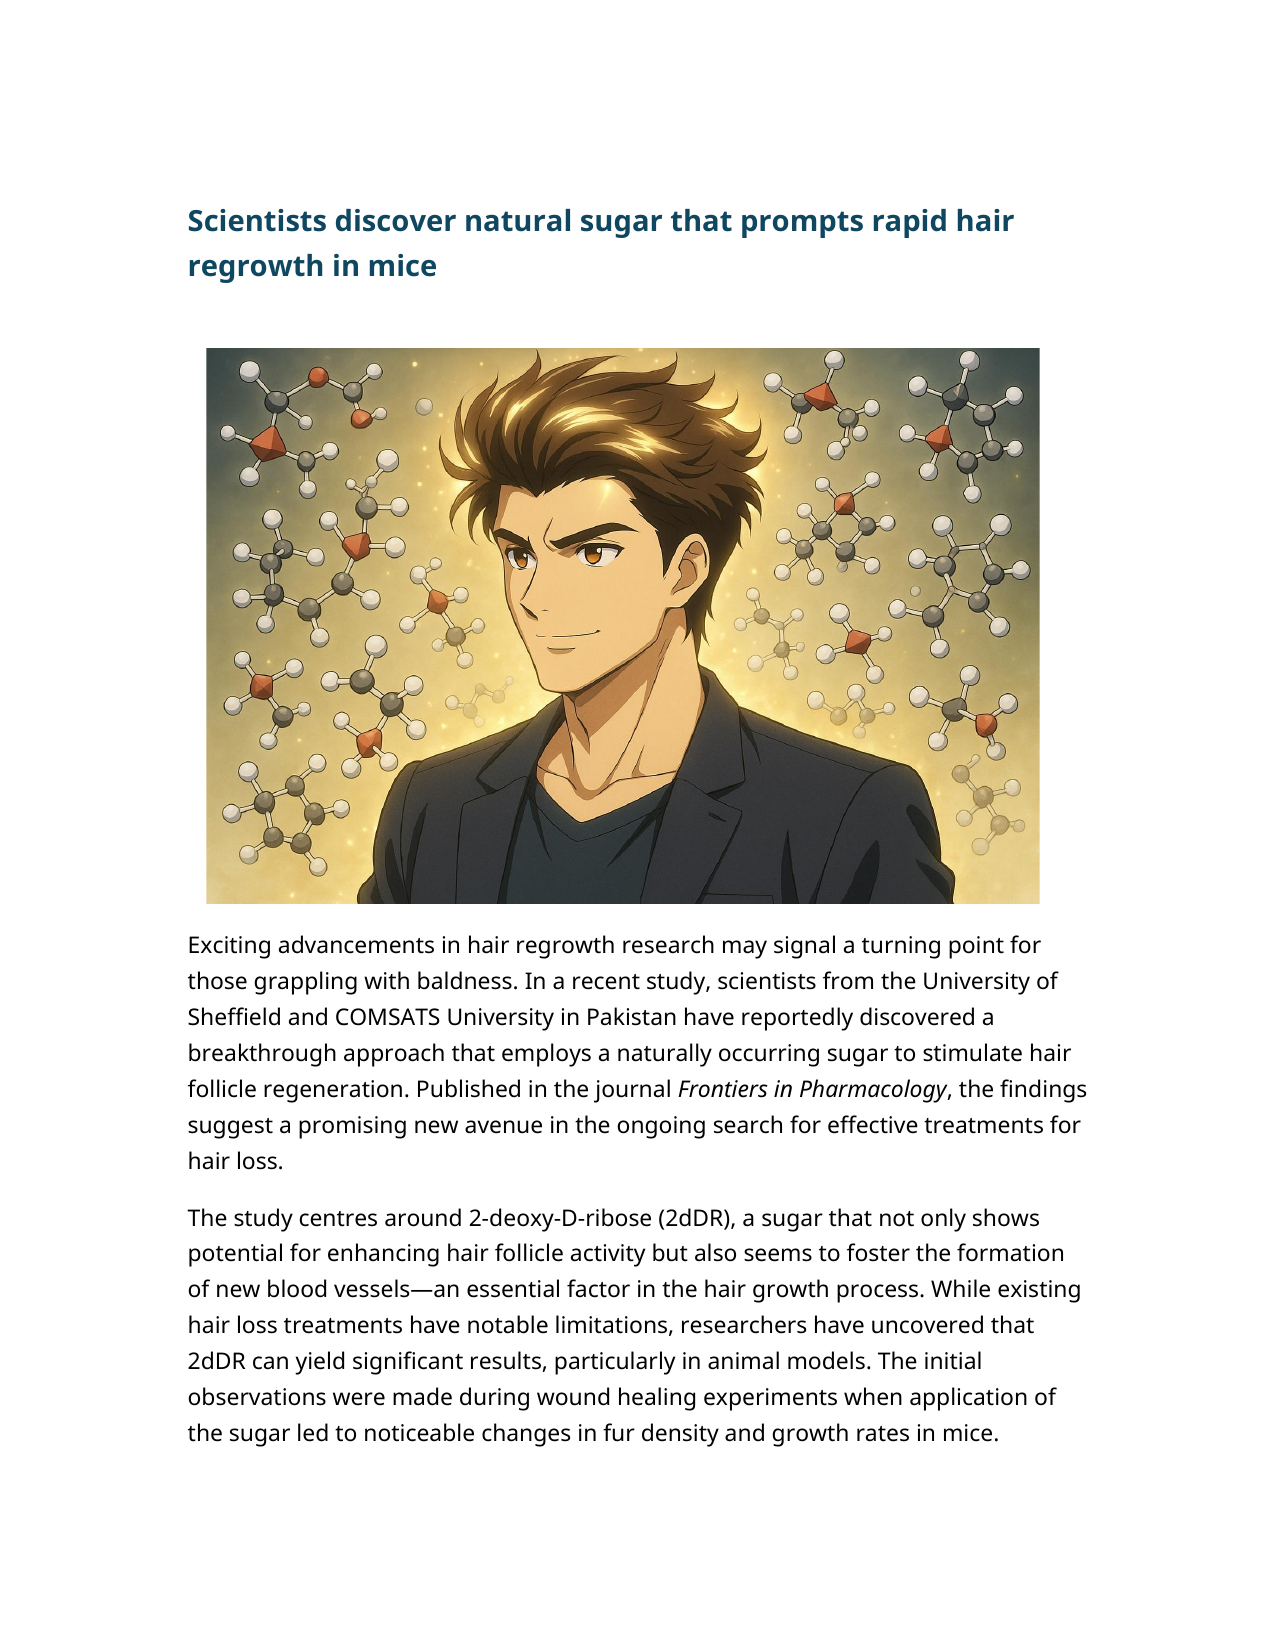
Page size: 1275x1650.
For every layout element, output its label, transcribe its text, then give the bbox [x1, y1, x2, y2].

picture [206, 348, 1040, 904]
text Exciting advancements in hair regrowth research may signal a turning point for those grappling with baldness. In a recent study, scientists from the University of Sheffield and COMSATS University in Pakistan have reportedly discovered a breakthrough approach that employs a naturally occurring sugar to stimulate hair follicle regeneration. Published in the journal Frontiers in Pharmacology, the findings suggest a promising new avenue in the ongoing search for effective treatments for hair loss. [187, 929, 1087, 1176]
subtitle Scientists discover natural sugar that prompts rapid hair regrowth in mice [187, 200, 1087, 285]
text The study centres around 2-deoxy-D-ribose (2dDR), a sugar that not only shows potential for enhancing hair follicle activity but also seems to foster the formation of new blood vessels—an essential factor in the hair growth process. While existing hair loss treatments have notable limitations, researchers have uncovered that 2dDR can yield significant results, particularly in animal models. The initial observations were made during wound healing experiments when application of the sugar led to noticeable changes in fur density and growth rates in mice. [187, 1201, 1087, 1448]
